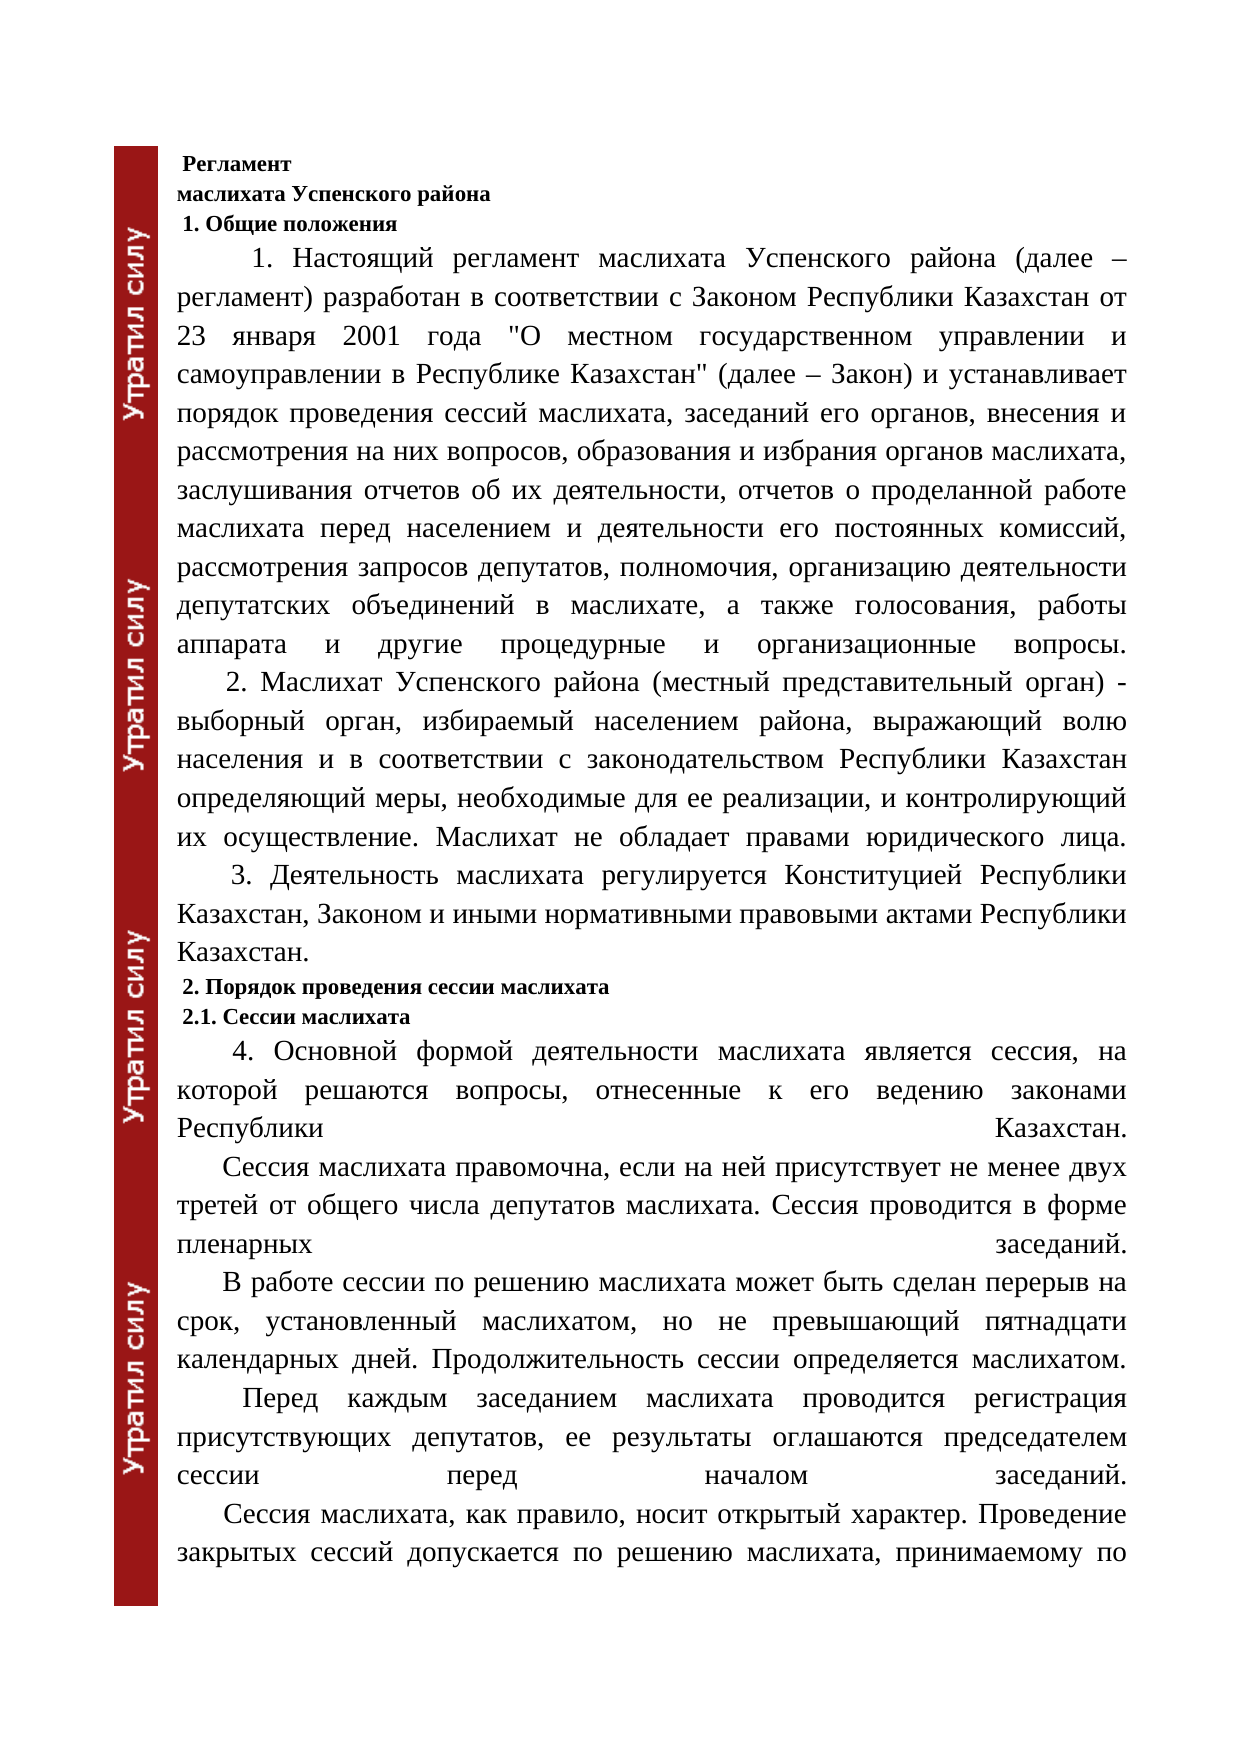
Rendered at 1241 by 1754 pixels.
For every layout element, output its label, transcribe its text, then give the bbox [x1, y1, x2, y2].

picture [114, 1568, 158, 1606]
text 1. Настоящий регламент маслихата Успенского района (далее – регламент) разработан в соответствии с Законом Республики Казахстан от 23 января 2001 года "О местном государственном управлении и самоуправлении в Республике Казахстан" (далее – Закон) и устанавливает порядок проведения сессий маслихата, заседаний его органов, внесения и рассмотрения на них вопросов, образования и избрания органов маслихата, заслушивания отчетов об их деятельности, отчетов о проделанной работе маслихата перед населением и деятельности его постоянных комиссий, рассмотрения запросов депутатов, полномочия, организацию деятельности депутатских объединений в маслихате, а также голосования, работы аппарата и другие процедурные и организационные вопросы. 2. Маслихат Успенского района (местный представительный орган) - выборный орган, избираемый населением района, выражающий волю населения и в соответствии с законодательством Республики Казахстан определяющий меры, необходимые для ее реализации, и контролирующий их осуществление. Маслихат не обладает правами юридического лица. 3. Деятельность маслихата регулируется Конституцией Республики Казахстан, Законом и иными нормативными правовыми актами Республики Казахстан. [112, 241, 1128, 968]
picture [114, 999, 158, 1003]
picture [114, 146, 158, 150]
picture [114, 1029, 158, 1033]
text Регламент маслихата Успенского района [112, 150, 1128, 207]
text 1. Общие положения [112, 210, 1128, 237]
picture [114, 968, 158, 973]
text 2.1. Сессии маслихата [112, 1003, 1128, 1029]
text 2. Порядок проведения сессии маслихата [112, 973, 1128, 999]
picture [114, 237, 158, 241]
